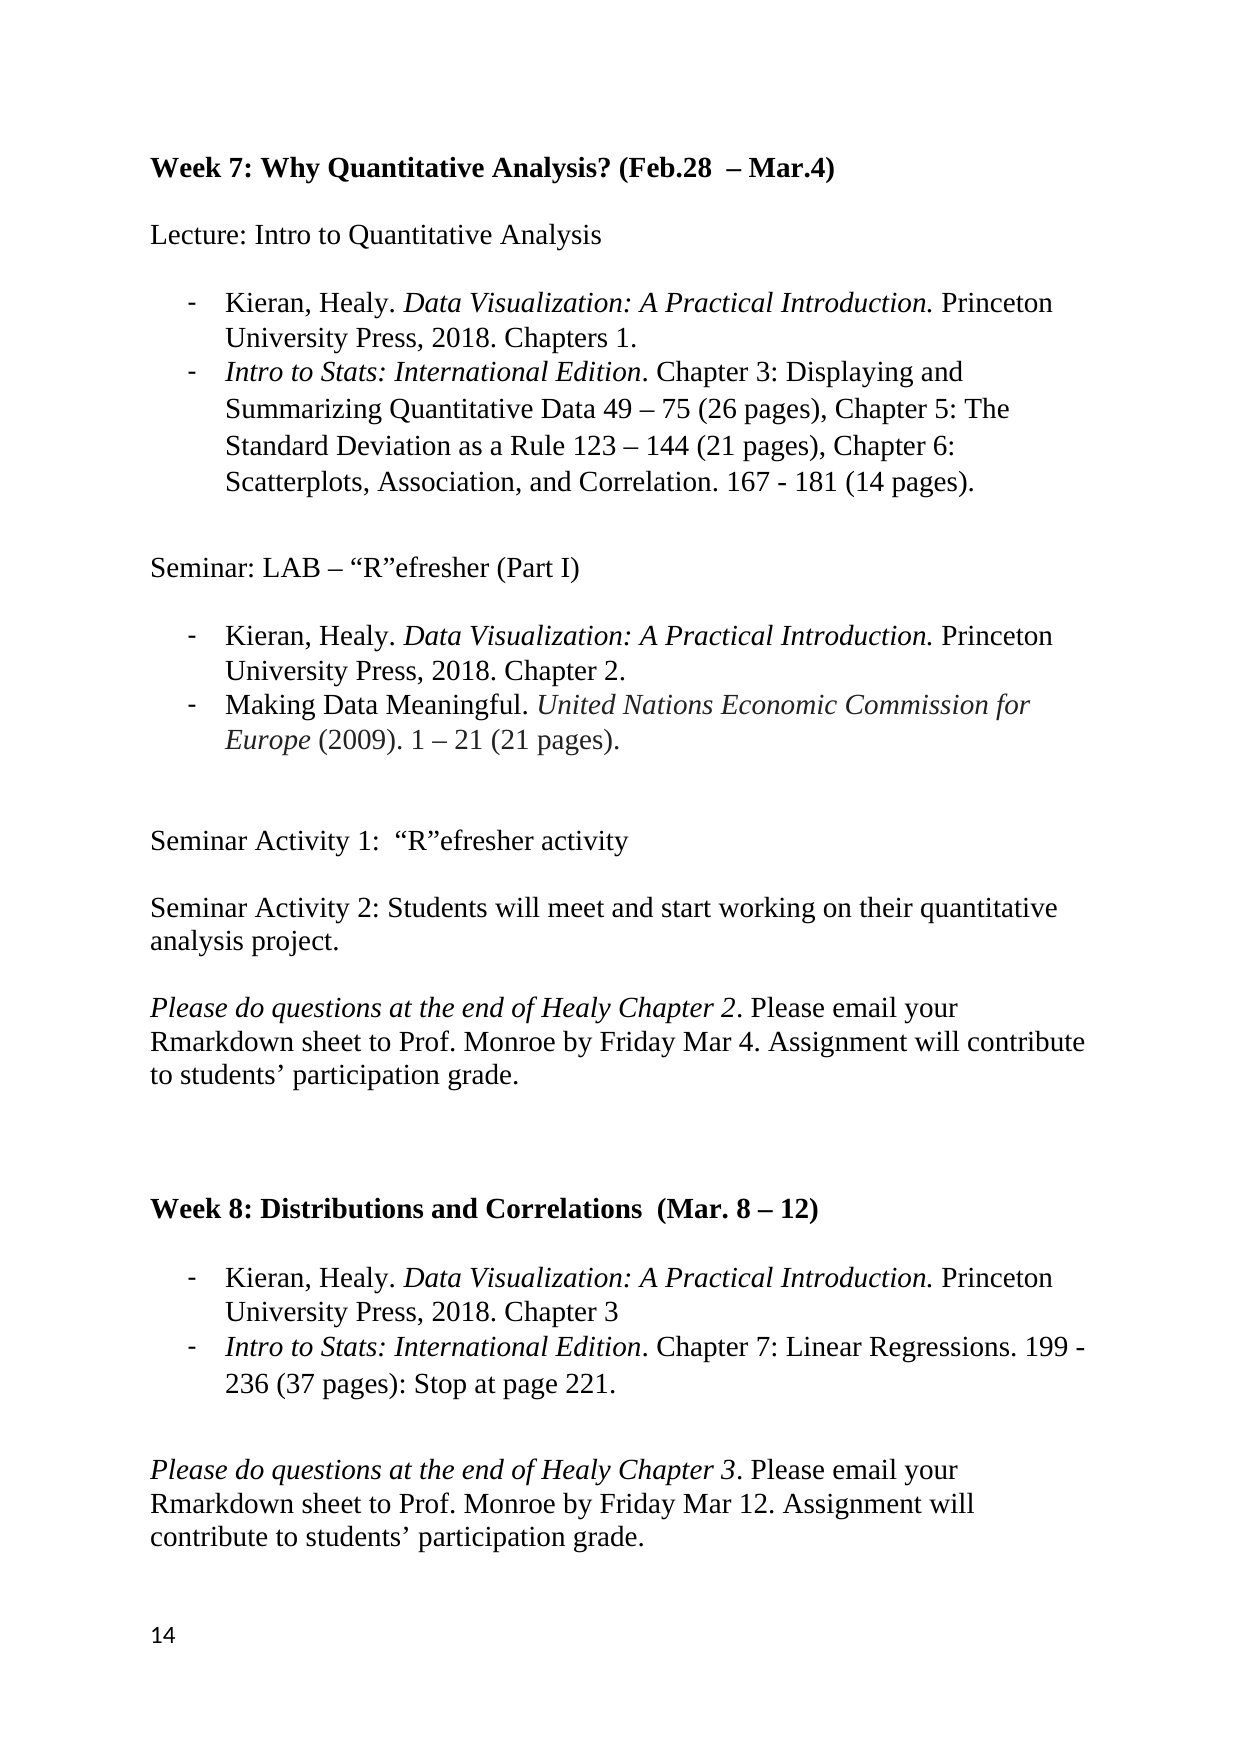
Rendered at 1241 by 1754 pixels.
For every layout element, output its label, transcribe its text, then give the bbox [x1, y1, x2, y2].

text Week 8: Distributions and Correlations (Mar. 8 – 12) [150, 1192, 1090, 1225]
list Kieran, Healy. Data Visualization: A Practical Introduction. Princeton University Press, 2018. Chapters 1. [187, 284, 1090, 353]
text Seminar Activity 1: “R”efresher activity [150, 823, 1090, 856]
list Intro to Stats: International Edition. Chapter 7: Linear Regressions. 199 - 236 (37 pages): Stop at page 221. [187, 1328, 1090, 1400]
list Kieran, Healy. Data Visualization: A Practical Introduction. Princeton University Press, 2018. Chapter 3 [187, 1259, 1090, 1328]
list Making Data Meaningful. United Nations Economic Commission for Europe (2009). 1 – 21 (21 pages). [187, 686, 1090, 756]
list Kieran, Healy. Data Visualization: A Practical Introduction. Princeton University Press, 2018. Chapter 2. [187, 617, 1090, 686]
text Seminar Activity 2: Students will meet and start working on their quantitative analysis project. [150, 890, 1090, 957]
list Intro to Stats: International Edition. Chapter 3: Displaying and Summarizing Quantitative Data 49 – 75 (26 pages), Chapter 5: The Standard Deviation as a Rule 123 – 144 (21 pages), Chapter 6: Scatterplots, Association, and Correlation. 167 - 181 (14 pages). [187, 353, 1090, 497]
text Seminar: LAB – “R”efresher (Part I) [150, 550, 1090, 584]
text Please do questions at the end of Healy Chapter 3. Please email your Rmarkdown sheet to Prof. Monroe by Friday Mar 12. Assignment will contribute to students’ participation grade. [150, 1452, 1090, 1553]
text Lecture: Intro to Quantitative Analysis [150, 217, 1090, 251]
text Week 7: Why Quantitative Analysis? (Feb.28 – Mar.4) [150, 150, 1090, 183]
text Please do questions at the end of Healy Chapter 2. Please email your Rmarkdown sheet to Prof. Monroe by Friday Mar 4. Assignment will contribute to students’ participation grade. [150, 990, 1090, 1091]
